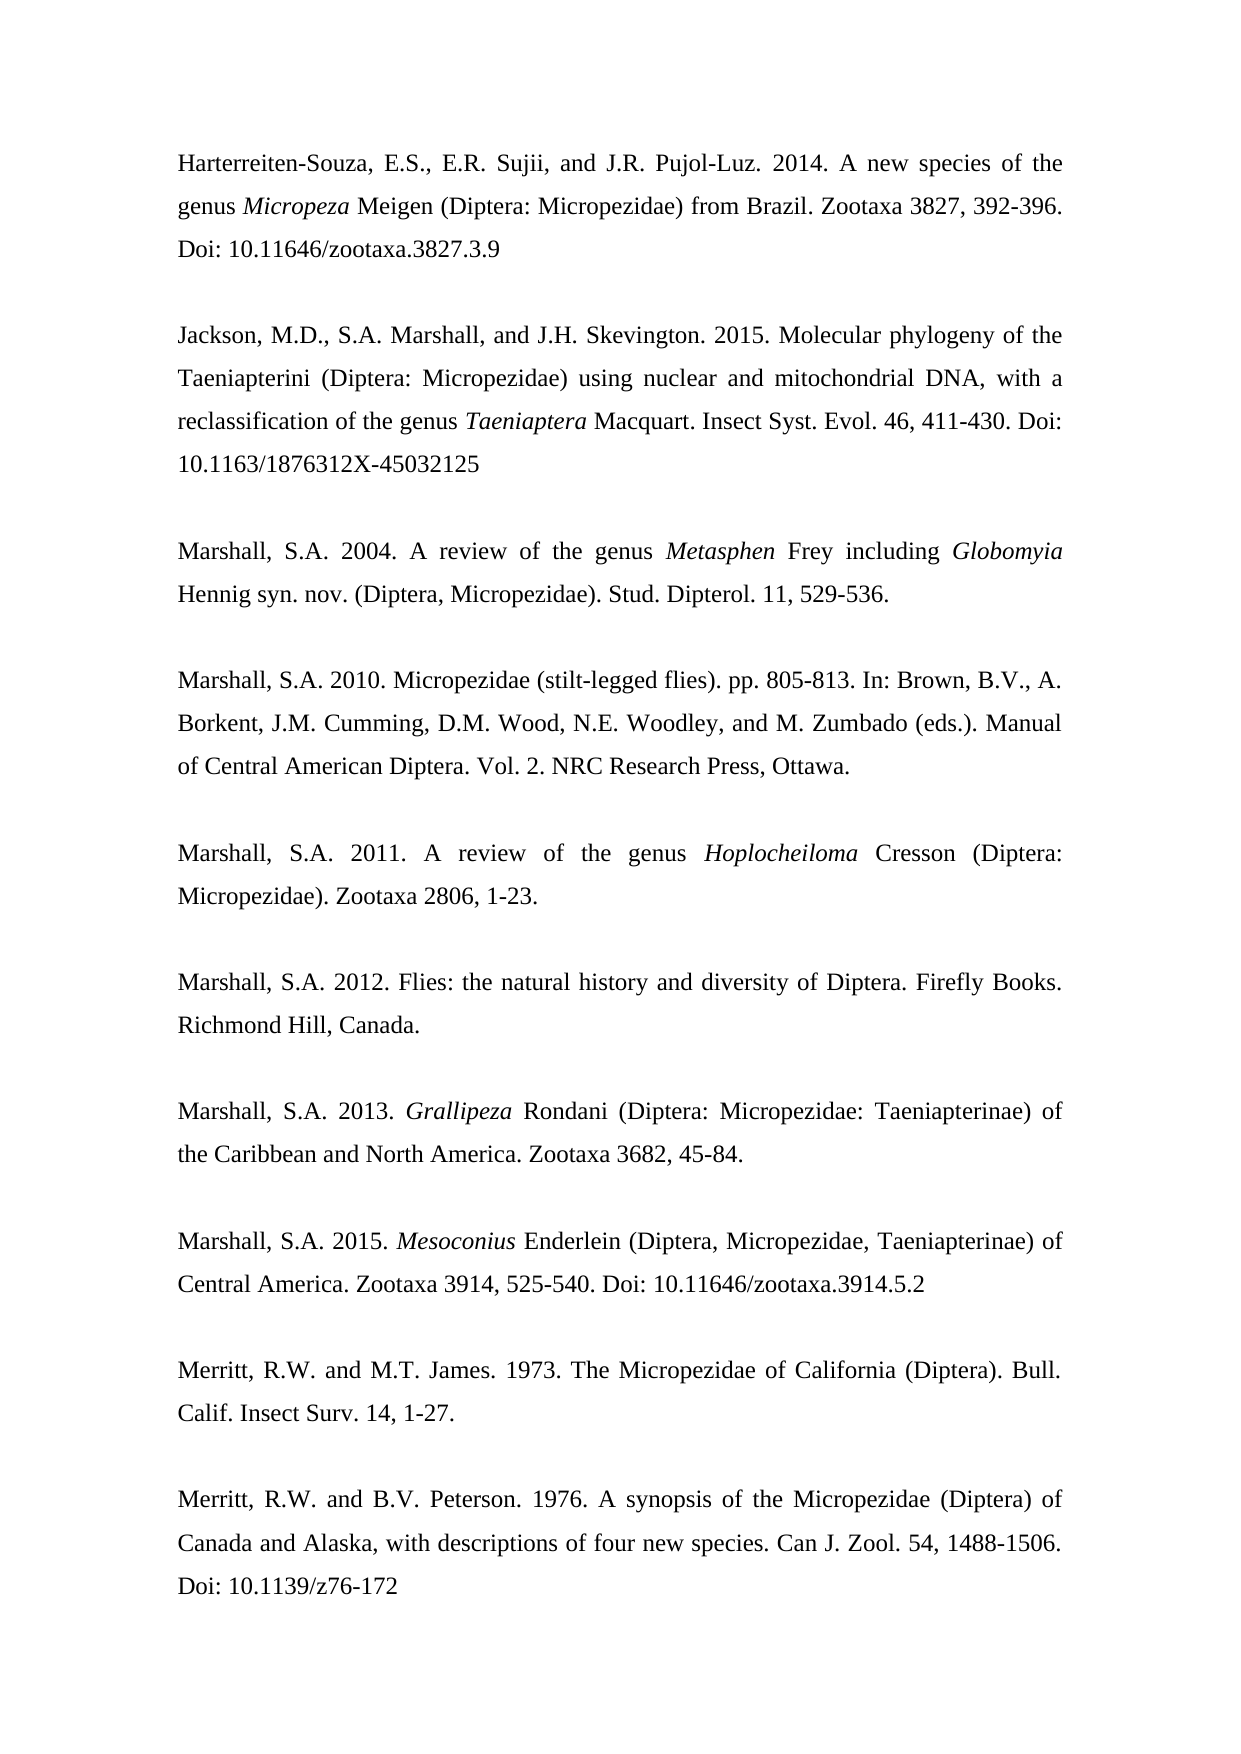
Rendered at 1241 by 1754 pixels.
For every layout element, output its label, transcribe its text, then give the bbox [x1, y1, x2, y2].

text Merritt, R.W. and B.V. Peterson. 1976. A synopsis of the Micropezidae (Diptera) of Canada and Alaska, with descriptions of four new species. Can J. Zool. 54, 1488-1506. Doi: 10.1139/z76-172 [177, 1484, 1063, 1599]
text Marshall, S.A. 2015. Mesoconius Enderlein (Diptera, Micropezidae, Taeniapterinae) of Central America. Zootaxa 3914, 525-540. Doi: 10.11646/zootaxa.3914.5.2 [177, 1226, 1063, 1298]
text Harterreiten-Souza, E.S., E.R. Sujii, and J.R. Pujol-Luz. 2014. A new species of the genus Micropeza Meigen (Diptera: Micropezidae) from Brazil. Zootaxa 3827, 392-396. Doi: 10.11646/zootaxa.3827.3.9 [177, 148, 1063, 263]
text Marshall, S.A. 2013. Grallipeza Rondani (Diptera: Micropezidae: Taeniapterinae) of the Caribbean and North America. Zootaxa 3682, 45-84. [177, 1096, 1063, 1168]
text Marshall, S.A. 2010. Micropezidae (stilt-legged flies). pp. 805-813. In: Brown, B.V., A. Borkent, J.M. Cumming, D.M. Wood, N.E. Woodley, and M. Zumbado (eds.). Manual of Central American Diptera. Vol. 2. NRC Research Press, Ottawa. [177, 665, 1063, 780]
text Merritt, R.W. and M.T. James. 1973. The Micropezidae of California (Diptera). Bull. Calif. Insect Surv. 14, 1-27. [177, 1355, 1063, 1427]
text Jackson, M.D., S.A. Marshall, and J.H. Skevington. 2015. Molecular phylogeny of the Taeniapterini (Diptera: Micropezidae) using nuclear and mitochondrial DNA, with a reclassification of the genus Taeniaptera Macquart. Insect Syst. Evol. 46, 411-430. Doi: 10.1163/1876312X-45032125 [177, 320, 1063, 478]
text Marshall, S.A. 2004. A review of the genus Metasphen Frey including Globomyia Hennig syn. nov. (Diptera, Micropezidae). Stud. Dipterol. 11, 529-536. [177, 536, 1063, 608]
text Marshall, S.A. 2011. A review of the genus Hoplocheiloma Cresson (Diptera: Micropezidae). Zootaxa 2806, 1-23. [177, 838, 1063, 909]
text Marshall, S.A. 2012. Flies: the natural history and diversity of Diptera. Firefly Books. Richmond Hill, Canada. [177, 967, 1063, 1039]
